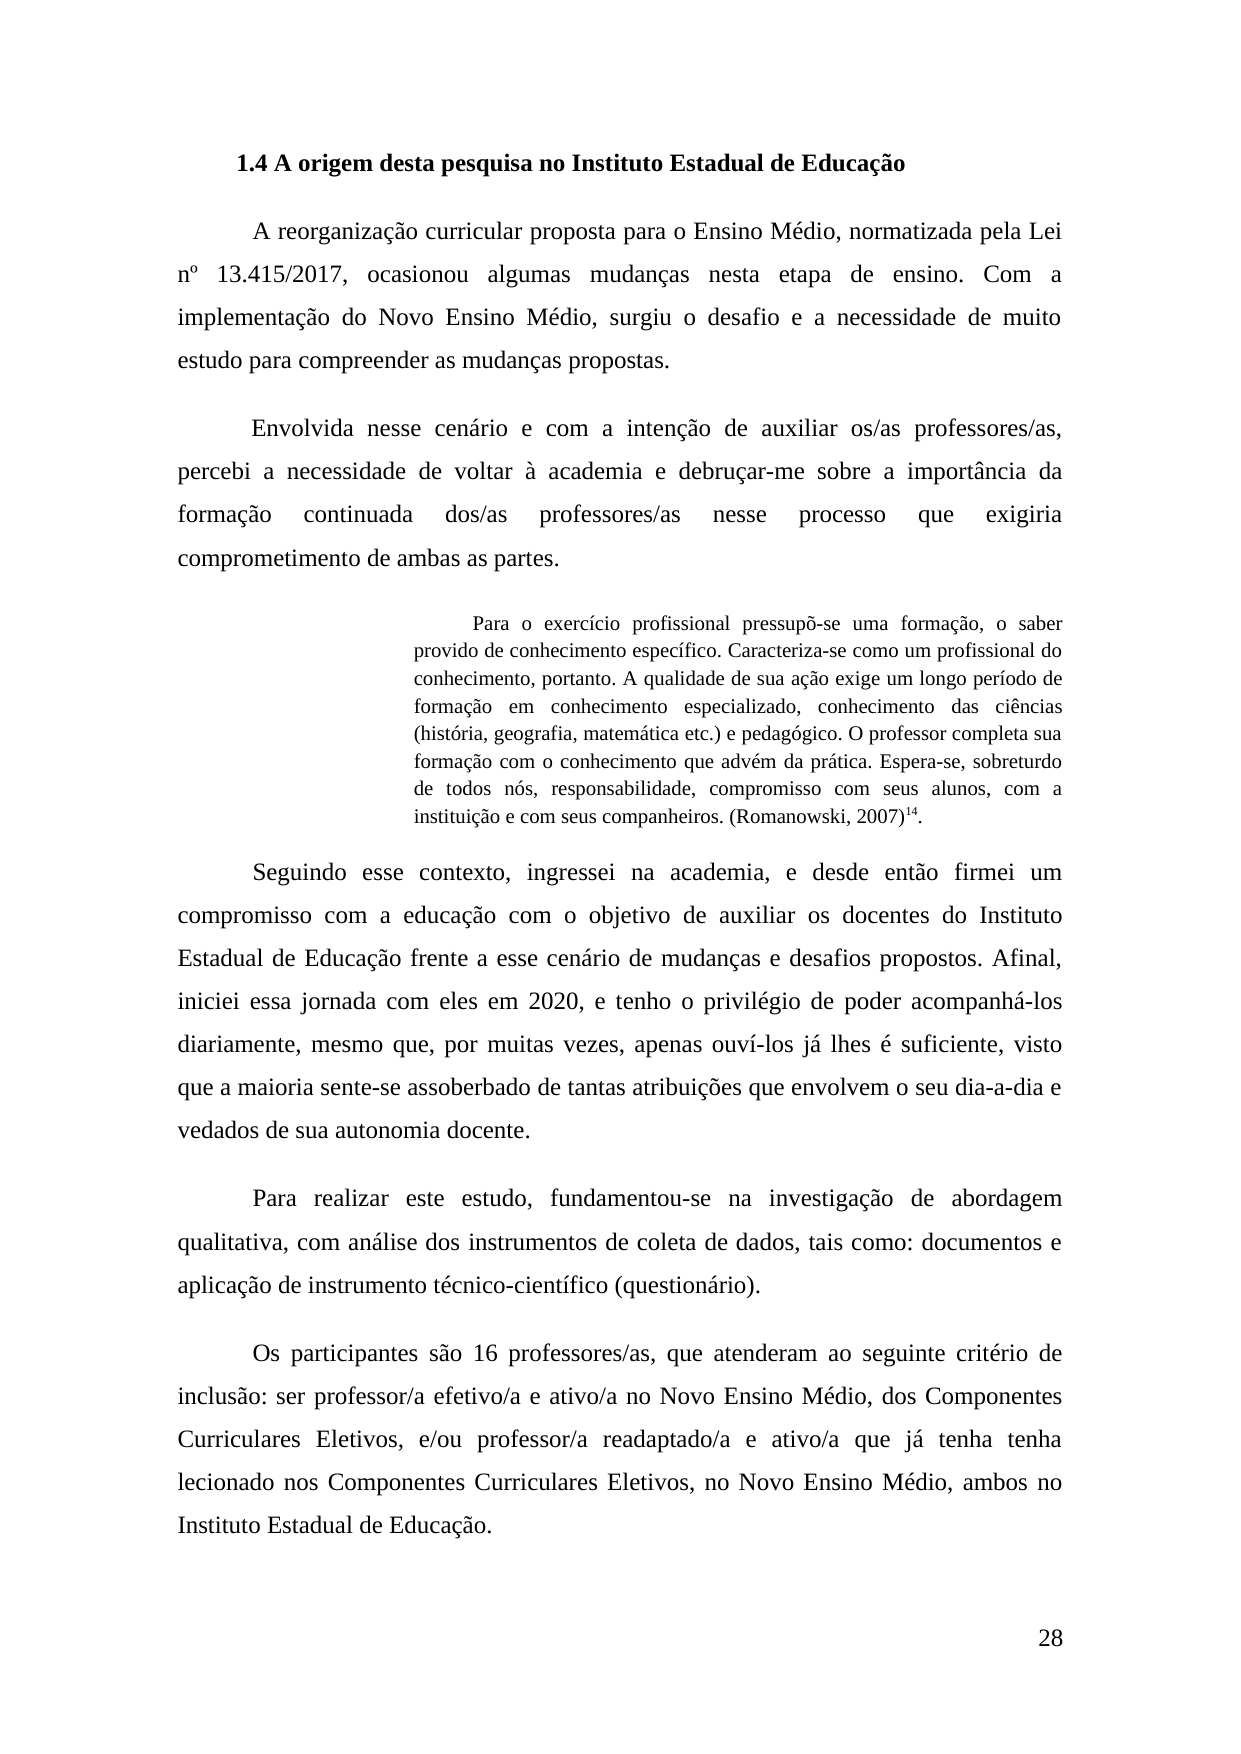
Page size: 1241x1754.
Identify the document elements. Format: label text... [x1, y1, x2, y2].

text Para realizar este estudo, fundamentou-se na investigação de abordagem qualitativa, com análise dos instrumentos de coleta de dados, tais como: documentos e aplicação de instrumento técnico-científico (questionário). [177, 1183, 1063, 1298]
subtitle 1.4 A origem desta pesquisa no Instituto Estadual de Educação [177, 148, 1063, 176]
text Para o exercício profissional pressupõ-se uma formação, o saber provido de conhecimento específico. Caracteriza-se como um profissional do conhecimento, portanto. A qualidade de sua ação exige um longo período de formação em conhecimento especializado, conhecimento das ciências (história, geografia, matemática etc.) e pedagógico. O professor completa sua formação com o conhecimento que advém da prática. Espera-se, sobreturdo de todos nós, responsabilidade, compromisso com seus alunos, com a instituição e com seus companheiros. (Romanowski, 2007). [413, 611, 1063, 828]
text Envolvida nesse cenário e com a intenção de auxiliar os/as professores/as, percebi a necessidade de voltar à academia e debruçar-me sobre a importância da formação continuada dos/as professores/as nesse processo que exigiria comprometimento de ambas as partes. [177, 413, 1063, 571]
text Os participantes são 16 professores/as, que atenderam ao seguinte critério de inclusão: ser professor/a efetivo/a e ativo/a no Novo Ensino Médio, dos Componentes Curriculares Eletivos, e/ou professor/a readaptado/a e ativo/a que já tenha tenha lecionado nos Componentes Curriculares Eletivos, no Novo Ensino Médio, ambos no Instituto Estadual de Educação. [177, 1338, 1063, 1539]
text Seguindo esse contexto, ingressei na academia, e desde então firmei um compromisso com a educação com o objetivo de auxiliar os docentes do Instituto Estadual de Educação frente a esse cenário de mudanças e desafios propostos. Afinal, iniciei essa jornada com eles em 2020, e tenho o privilégio de poder acompanhá-los diariamente, mesmo que, por muitas vezes, apenas ouví-los já lhes é suficiente, visto que a maioria sente-se assoberbado de tantas atribuições que envolvem o seu dia-a-dia e vedados de sua autonomia docente. [177, 857, 1063, 1144]
text A reorganização curricular proposta para o Ensino Médio, normatizada pela Lei nº 13.415/2017, ocasionou algumas mudanças nesta etapa de ensino. Com a implementação do Novo Ensino Médio, surgiu o desafio e a necessidade de muito estudo para compreender as mudanças propostas. [177, 216, 1063, 374]
